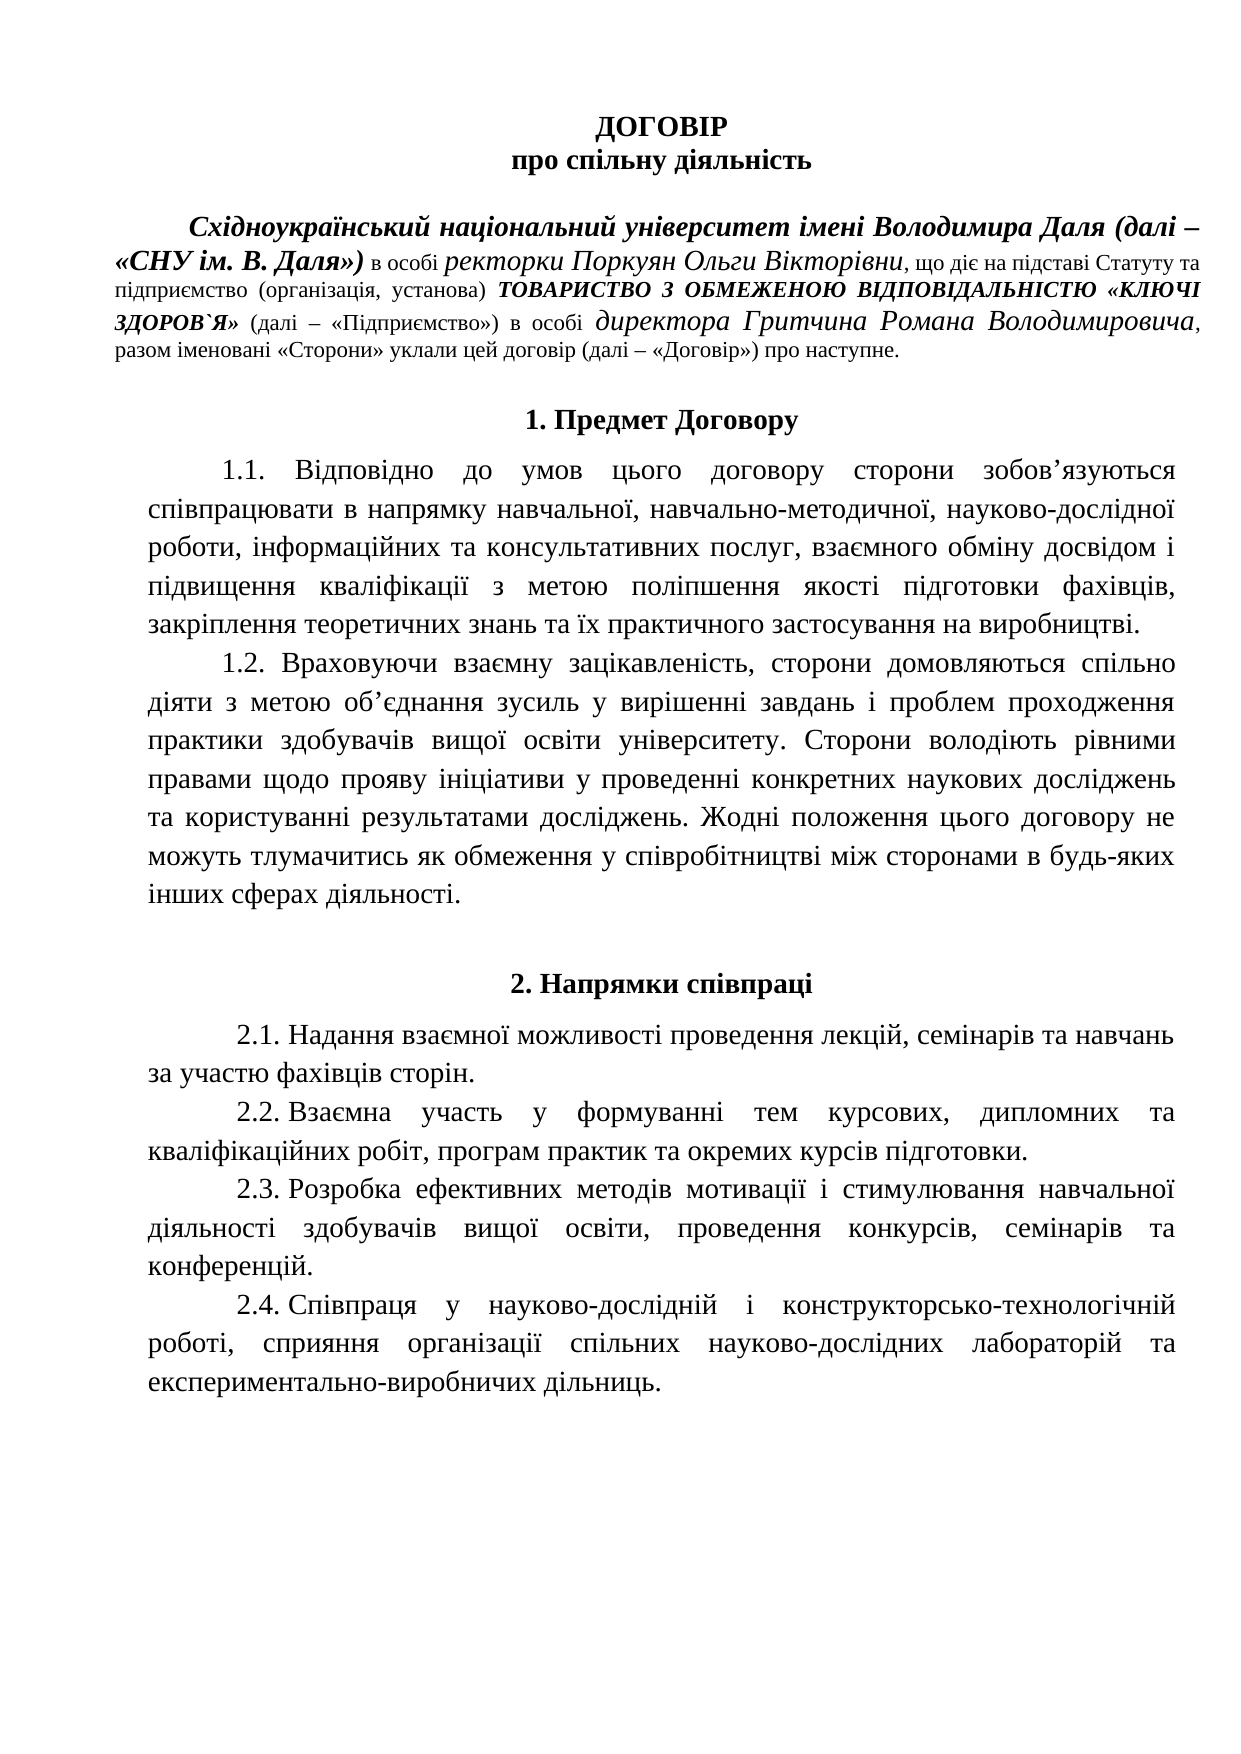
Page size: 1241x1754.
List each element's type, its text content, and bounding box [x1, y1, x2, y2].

list Враховуючи взаємну зацікавленість, сторони домовляються спільно діяти з метою об’єднання зусиль у вирішенні завдань і проблем проходження практики здобувачів вищої освіти університету. Сторони володіють рівними правами щодо прояву ініціативи у проведенні конкретних наукових досліджень та користуванні результатами досліджень. Жодні положення цього договору не можуть тлумачитись як обмеження у співробітництві між сторонами в будь-яких інших сферах діяльності. [148, 645, 1176, 910]
list Відповідно до умов цього договору сторони зобов’язуються співпрацювати в напрямку навчальної, навчально-методичної, науково-дослідної роботи, інформаційних та консультативних послуг, взаємного обміну досвідом і підвищення кваліфікації з метою поліпшення якості підготовки фахівців, закріплення теоретичних знань та їх практичного застосування на виробництві. [148, 452, 1176, 640]
list Надання взаємної можливості проведення лекцій, семінарів та навчань за участю фахівців сторін. [148, 1017, 1175, 1089]
text Східноукраїнський національний університет імені Володимира Даля (далі – «СНУ ім. В. Даля») в особі ректорки Поркуян Ольги Вікторівни, що діє на підставі Статуту та підприємство (організація, установа) ТОВАРИСТВО З ОБМЕЖЕНОЮ ВІДПОВІДАЛЬНІСТЮ «КЛЮЧІ ЗДОРОВ`Я» (далі – «Підприємство») в особі директора Гритчина Романа Володимировича, разом іменовані «Сторони» уклали цей договір (далі – «Договір») про наступне. [114, 209, 1201, 363]
subtitle Напрямки співпраці [510, 966, 1201, 1000]
list Взаємна участь у формуванні тем курсових, дипломних та кваліфікаційних робіт, програм практик та окремих курсів підготовки. [148, 1094, 1175, 1166]
subtitle Предмет Договору [524, 402, 1201, 435]
subtitle ДОГОВІР [509, 109, 814, 142]
list Розробка ефективних методів мотивації і стимулювання навчальної діяльності здобувачів вищої освіти, проведення конкурсів, семінарів та конференцій. [148, 1171, 1176, 1282]
text про спільну діяльність [509, 142, 814, 176]
list Співпраця у науково-дослідній і конструкторсько-технологічній роботі, сприяння організації спільних науково-дослідних лабораторій та експериментально-виробничих дільниць. [148, 1287, 1176, 1398]
